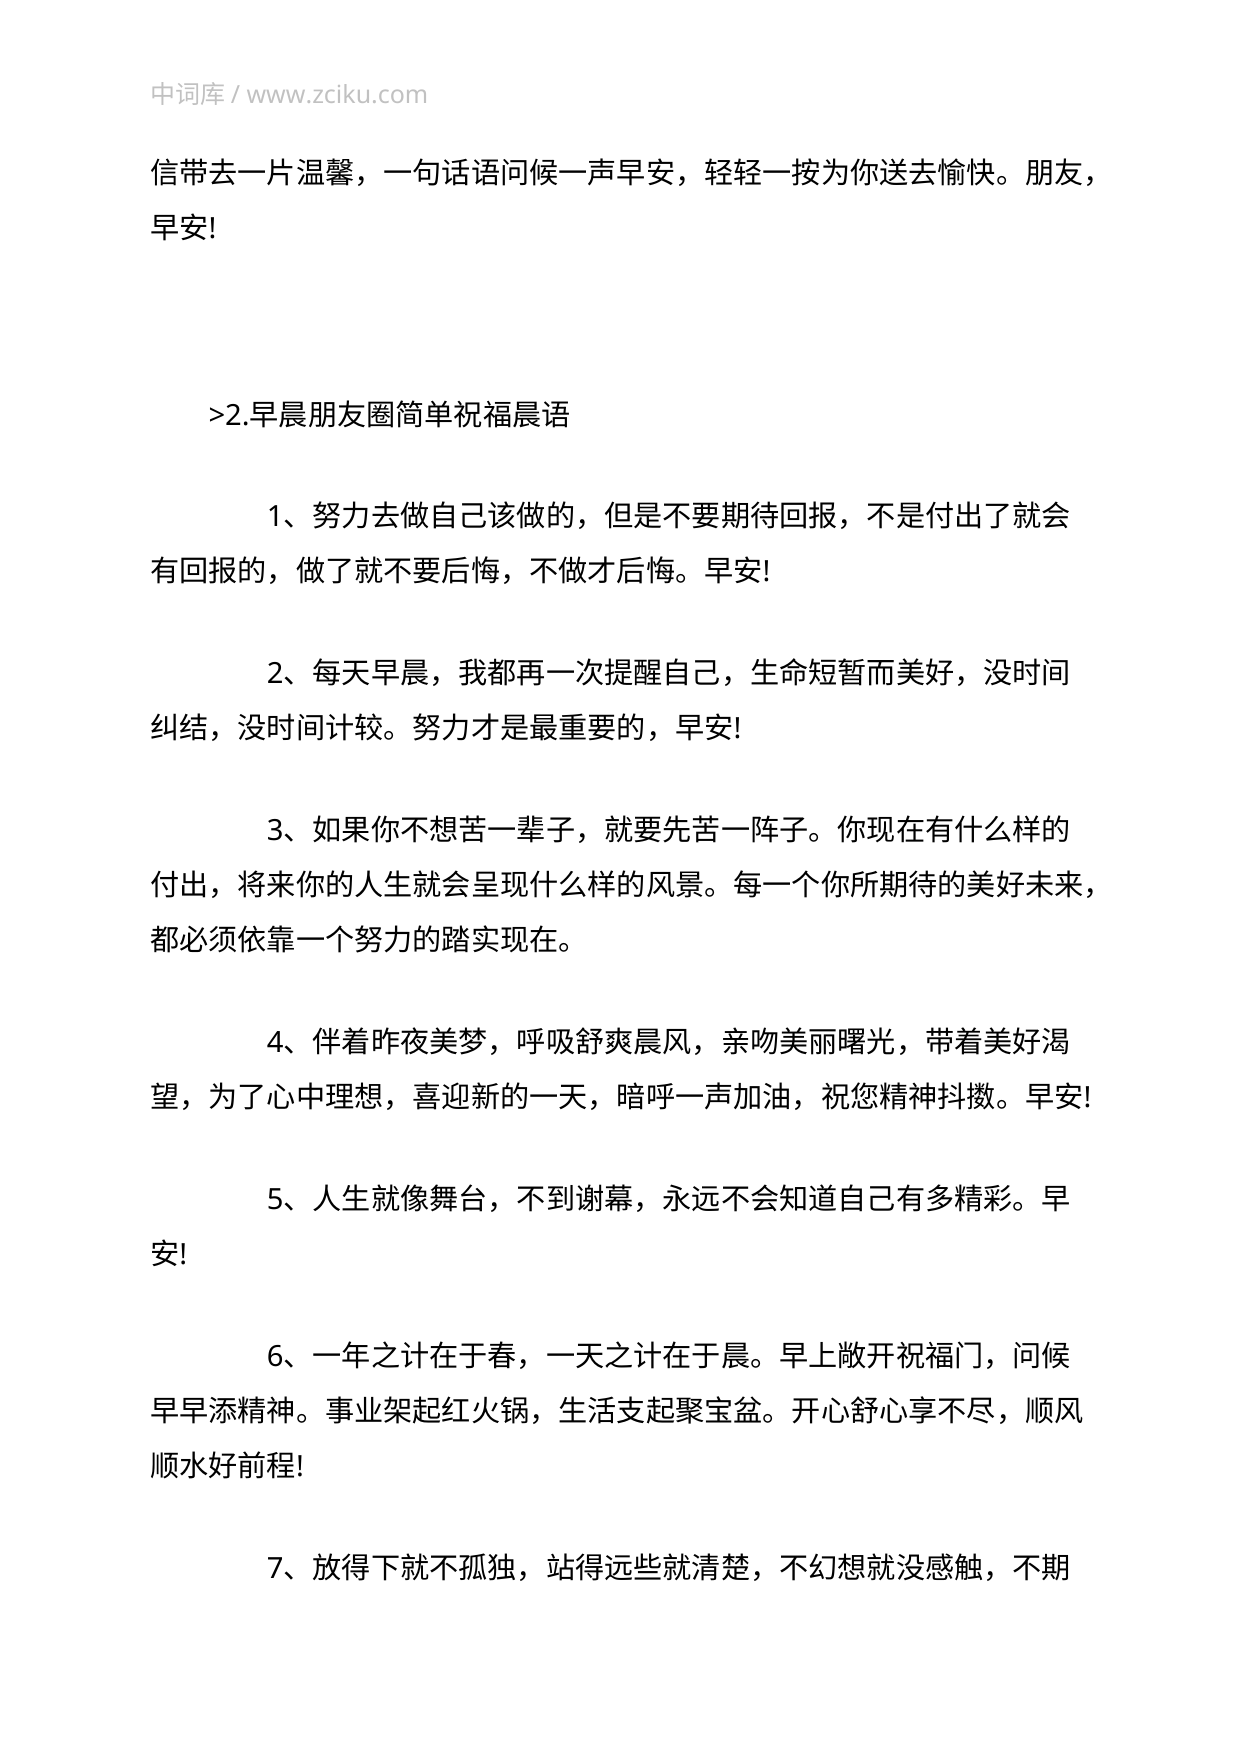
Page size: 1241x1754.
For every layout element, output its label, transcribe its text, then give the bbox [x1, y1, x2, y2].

text >2.早晨朋友圈简单祝福晨语 [150, 391, 1090, 433]
text 5、人生就像舞台，不到谢幕，永远不会知道自己有多精彩。早安! [150, 1176, 1090, 1273]
text 3、如果你不想苦一辈子，就要先苦一阵子。你现在有什么样的付出，将来你的人生就会呈现什么样的风景。每一个你所期待的美好未来，都必须依靠一个努力的踏实现在。 [150, 807, 1090, 959]
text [150, 1544, 1090, 1587]
text 1、努力去做自己该做的，但是不要期待回报，不是付出了就会有回报的，做了就不要后悔，不做才后悔。早安! [150, 493, 1090, 590]
text 2、每天早晨，我都再一次提醒自己，生命短暂而美好，没时间纠结，没时间计较。努力才是最重要的，早安! [150, 650, 1090, 747]
text 6、一年之计在于春，一天之计在于晨。早上敞开祝福门，问候早早添精神。事业架起红火锅，生活支起聚宝盆。开心舒心享不尽，顺风顺水好前程! [150, 1333, 1090, 1485]
text 4、伴着昨夜美梦，呼吸舒爽晨风，亲吻美丽曙光，带着美好渴望，为了心中理想，喜迎新的一天，暗呼一声加油，祝您精神抖擞。早安! [150, 1019, 1090, 1116]
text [150, 150, 1090, 247]
